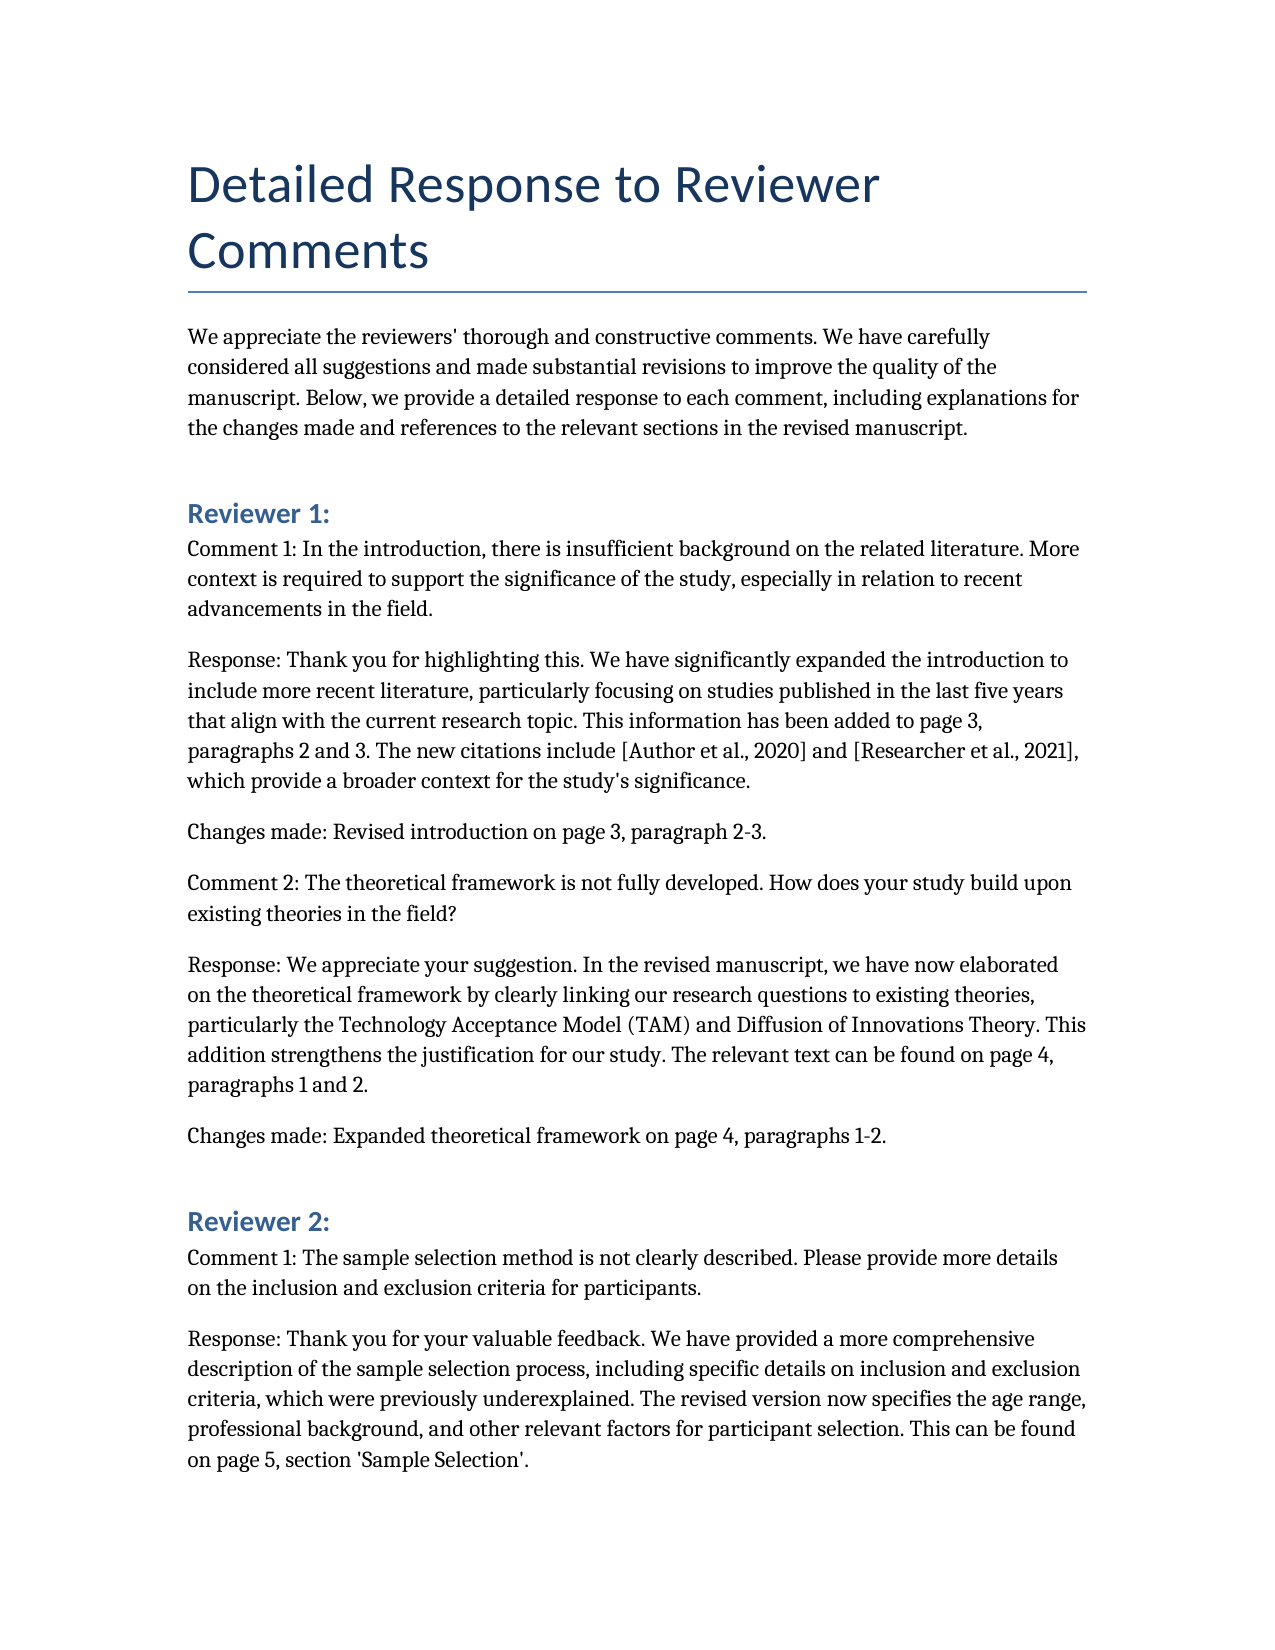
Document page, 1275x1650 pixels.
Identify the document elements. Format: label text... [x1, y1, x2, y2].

title Detailed Response to Reviewer Comments [187, 150, 1087, 293]
text Response: Thank you for highlighting this. We have significantly expanded the introduction to include more recent literature, particularly focusing on studies published in the last five years that align with the current research topic. This information has been added to page 3, paragraphs 2 and 3. The new citations include [Author et al., 2020] and [Researcher et al., 2021], which provide a broader context for the study's significance. [187, 647, 1087, 794]
text Response: We appreciate your suggestion. In the revised manuscript, we have now elaborated on the theoretical framework by clearly linking our research questions to existing theories, particularly the Technology Acceptance Model (TAM) and Diffusion of Innovations Theory. This addition strengthens the justification for our study. The relevant text can be found on page 4, paragraphs 1 and 2. [187, 951, 1087, 1098]
text Changes made: Revised introduction on page 3, paragraph 2-3. [187, 819, 1087, 845]
subtitle Reviewer 2: [187, 1203, 1087, 1239]
text Comment 2: The theoretical framework is not fully developed. How does your study build upon existing theories in the field? [187, 870, 1087, 927]
subtitle Reviewer 1: [187, 495, 1087, 530]
text Changes made: Expanded theoretical framework on page 4, paragraphs 1-2. [187, 1123, 1087, 1149]
text Comment 1: In the introduction, there is insufficient background on the related literature. More context is required to support the significance of the study, especially in relation to recent advancements in the field. [187, 536, 1087, 622]
text Response: Thank you for your valuable feedback. We have provided a more comprehensive description of the sample selection process, including specific details on inclusion and exclusion criteria, which were previously underexplained. The revised version now specifies the age range, professional background, and other relevant factors for participant selection. This can be found on page 5, section 'Sample Selection'. [187, 1326, 1087, 1473]
text We appreciate the reviewers' thorough and constructive comments. We have carefully considered all suggestions and made substantial revisions to improve the quality of the manuscript. Below, we provide a detailed response to each comment, including explanations for the changes made and references to the relevant sections in the revised manuscript. [187, 324, 1087, 441]
text Comment 1: The sample selection method is not clearly described. Please provide more details on the inclusion and exclusion criteria for participants. [187, 1244, 1087, 1301]
